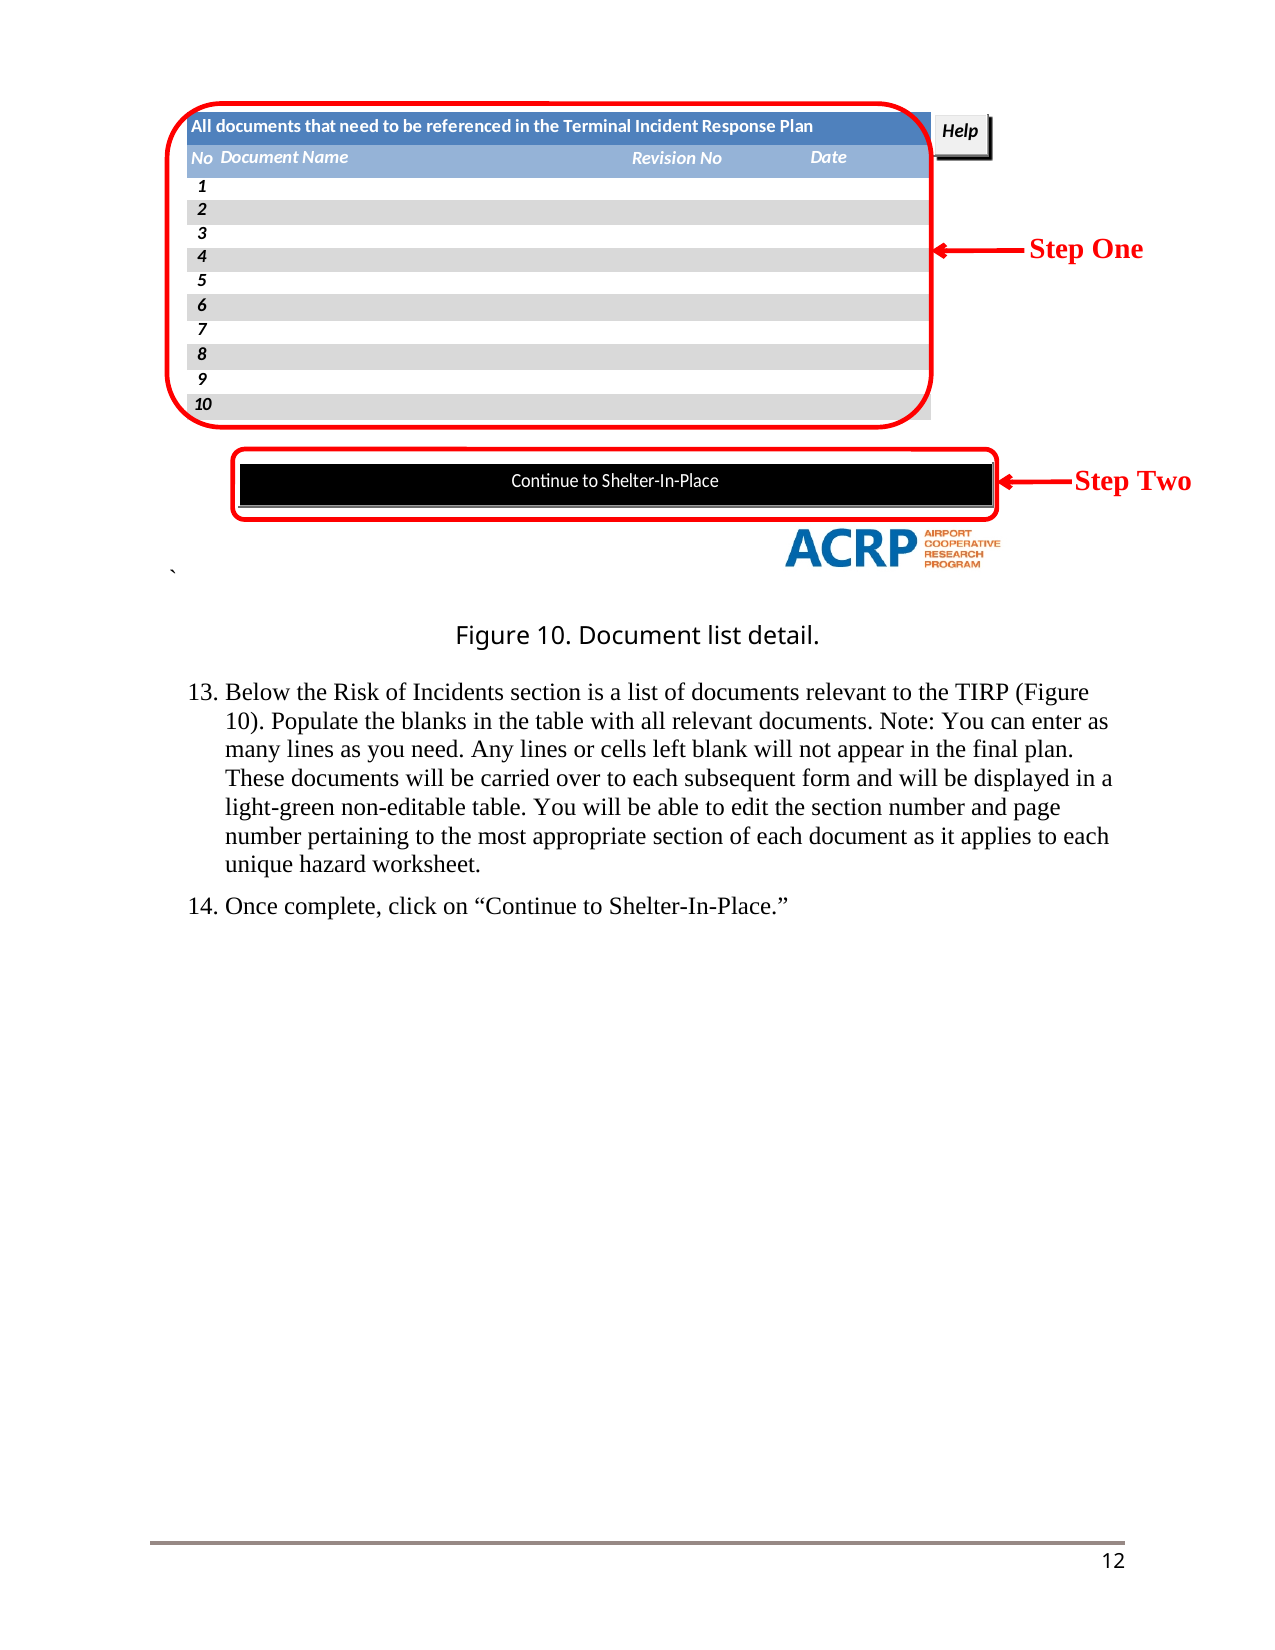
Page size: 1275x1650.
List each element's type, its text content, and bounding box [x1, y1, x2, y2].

text ` [75, 104, 1125, 593]
list Below the Risk of Incidents section is a list of documents relevant to the TIRP (Figure 10). Populate the blanks in the table with all relevant documents. Note: You can enter as many lines as you need. Any lines or cells left blank will not appear in the final plan. These documents will be carried over to each subsequent form and will be displayed in a light-green non-editable table. You will be able to edit the section number and page number pertaining to the most appropriate section of each document as it applies to each unique hazard worksheet. [187, 677, 1125, 878]
list Once complete, click on “Continue to Shelter-In-Place.” [187, 891, 1125, 919]
text Figure 10. Document list detail. [150, 618, 1125, 652]
